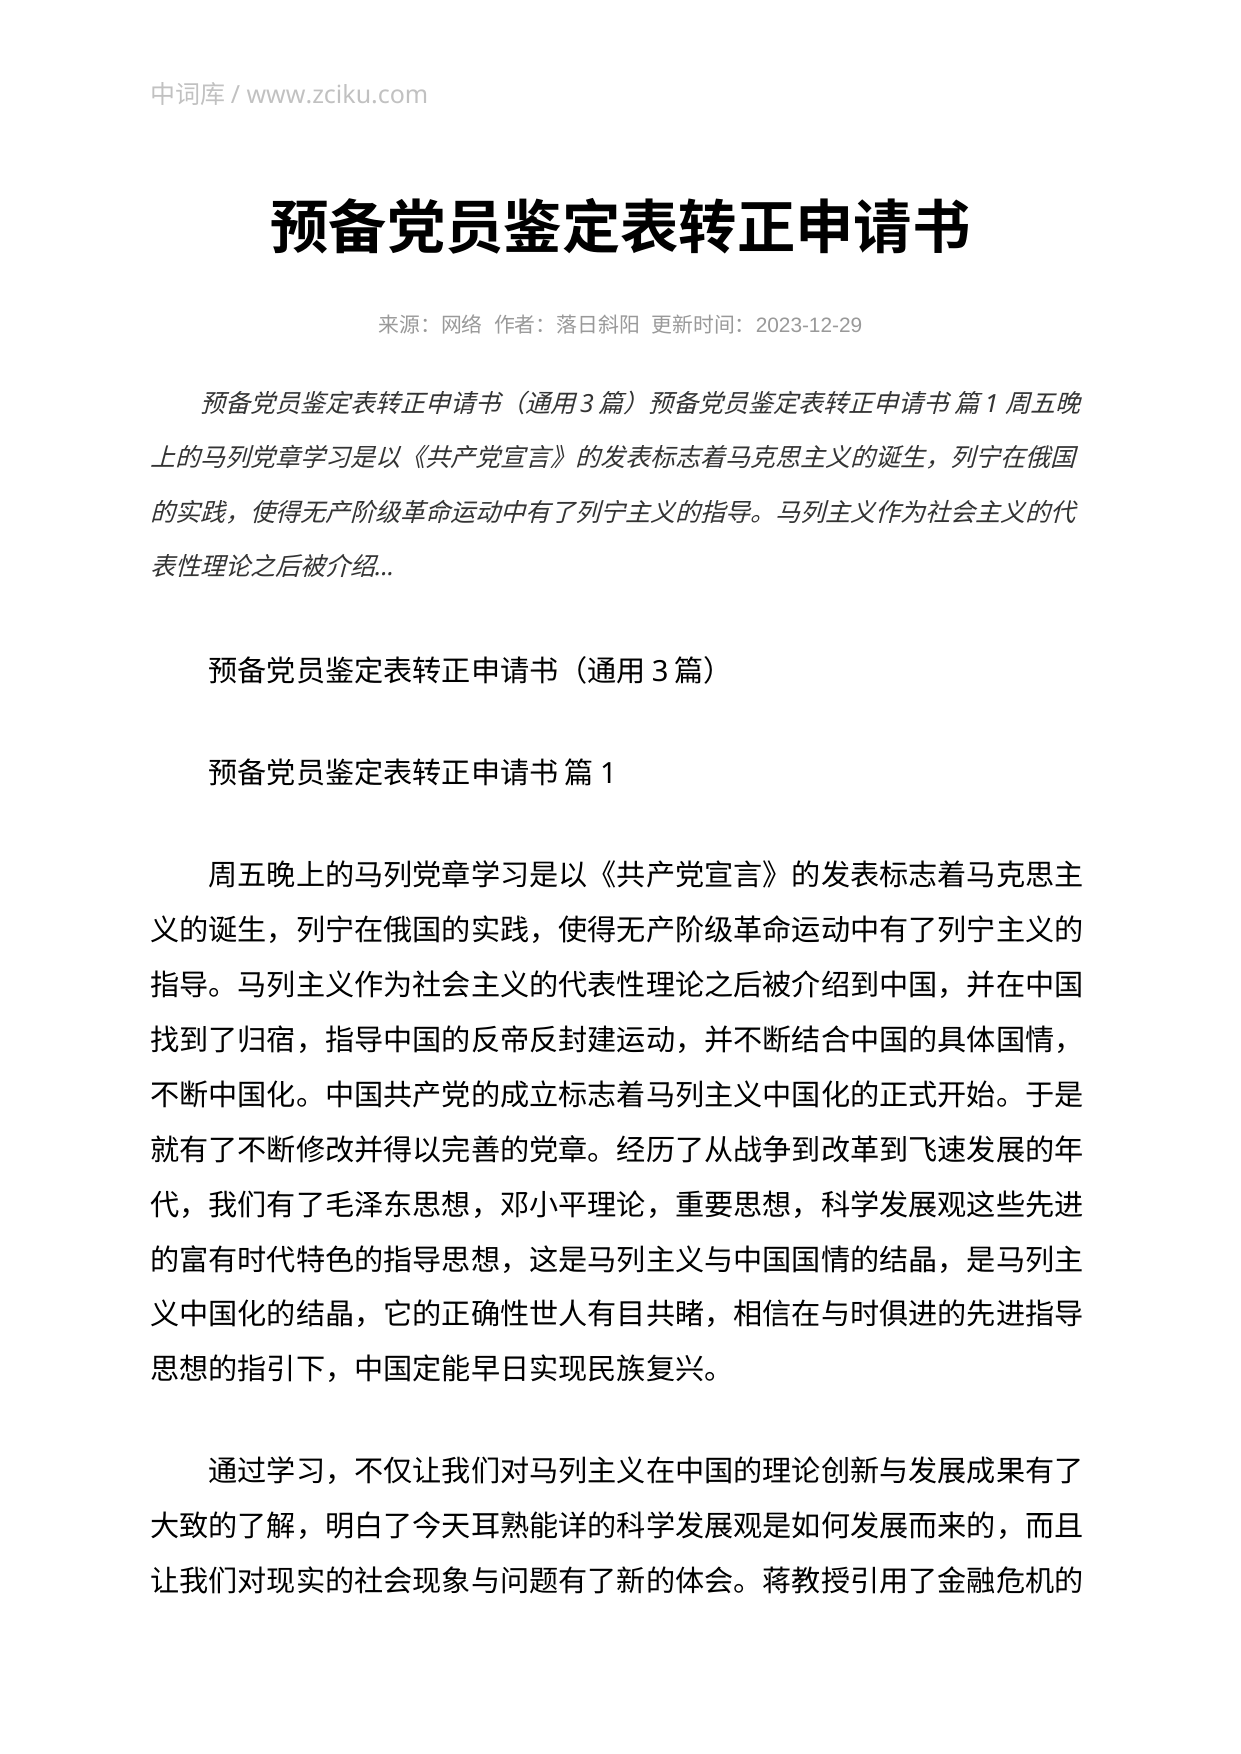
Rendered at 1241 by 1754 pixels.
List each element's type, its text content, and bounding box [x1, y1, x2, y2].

text 预备党员鉴定表转正申请书 篇1 [150, 750, 1090, 792]
text 周五晚上的马列党章学习是以《共产党宣言》的发表标志着马克思主义的诞生，列宁在俄国的实践，使得无产阶级革命运动中有了列宁主义的指导。马列主义作为社会主义的代表性理论之后被介绍到中国，并在中国找到了归宿，指导中国的反帝反封建运动，并不断结合中国的具体国情，不断中国化。中国共产党的成立标志着马列主义中国化的正式开始。于是就有了不断修改并得以完善的党章。经历了从战争到改革到飞速发展的年代，我们有了毛泽东思想，邓小平理论，重要思想，科学发展观这些先进的富有时代特色的指导思想，这是马列主义与中国国情的结晶，是马列主义中国化的结晶，它的正确性世人有目共睹，相信在与时俱进的先进指导思想的指引下，中国定能早日实现民族复兴。 [150, 852, 1090, 1388]
text 预备党员鉴定表转正申请书（通用3篇）预备党员鉴定表转正申请书 篇1 周五晚上的马列党章学习是以《共产党宣言》的发表标志着马克思主义的诞生，列宁在俄国的实践，使得无产阶级革命运动中有了列宁主义的指导。马列主义作为社会主义的代表性理论之后被介绍... [150, 383, 1090, 583]
text 来源：网络 作者：落日斜阳 更新时间：2023-12-29 [150, 313, 1090, 337]
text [150, 1448, 1090, 1600]
subtitle 预备党员鉴定表转正申请书 [150, 181, 1090, 266]
text 预备党员鉴定表转正申请书（通用3篇） [150, 648, 1090, 690]
